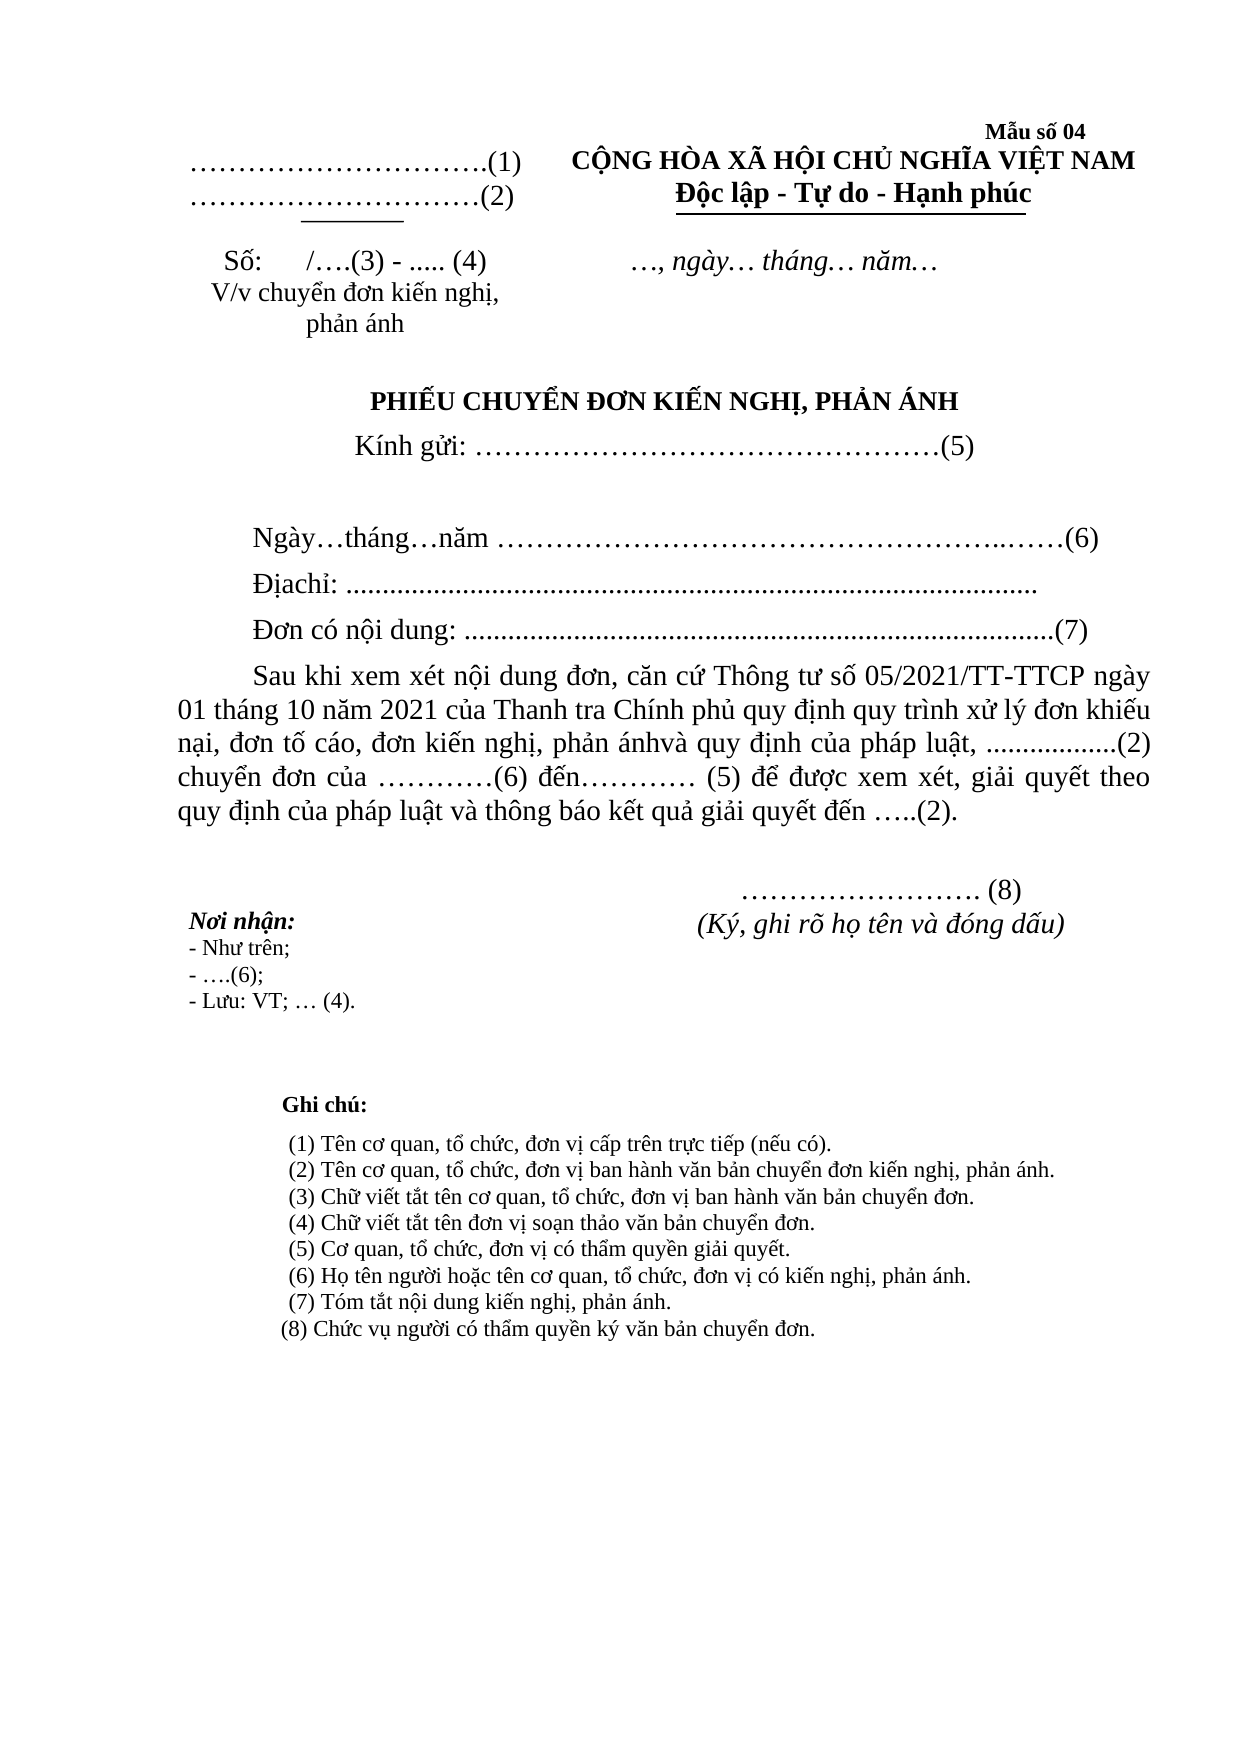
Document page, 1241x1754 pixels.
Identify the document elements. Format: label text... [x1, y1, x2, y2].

text Sau khi xem xét nội dung đơn, căn cứ Thông tư số 05/2021/TT-TTCP ngày 01 tháng 10 năm 2021 của Thanh tra Chính phủ quy định quy trình xử lý đơn khiếu nại, đơn tố cáo, đơn kiến nghị, phản ánhvà quy định của pháp luật, ..................(2) chuyển đơn của …………(6) đến………… (5) để được xem xét, giải quyết theo quy định của pháp luật và thông báo kết quả giải quyết đến …..(2). [177, 658, 1152, 826]
table_cell Số: /….(3) - ..... (4) V/v chuyển đơn kiến nghị, phản ánh [177, 243, 533, 338]
text (2) Tên cơ quan, tổ chức, đơn vị ban hành văn bản chuyển đơn kiến nghị, phản ánh. [214, 1156, 1152, 1183]
table_header ………………………….(1) …………………………(2) [177, 145, 533, 243]
text (6) Họ tên người hoặc tên cơ quan, tổ chức, đơn vị có kiến nghị, phản ánh. [214, 1262, 1152, 1288]
text (4) Chữ viết tắt tên đơn vị soạn thảo văn bản chuyển đơn. [214, 1209, 1152, 1236]
text (5) Cơ quan, tổ chức, đơn vị có thẩm quyền giải quyết. [214, 1236, 1152, 1262]
text (8) Chức vụ người có thẩm quyền ký văn bản chuyển đơn. [207, 1314, 1152, 1341]
table_header Nơi nhận: - Như trên; - ….(6); - Lưu: VT; … (4). [177, 872, 638, 1013]
table_header ……………………. (8) (Ký, ghi rõ họ tên và đóng dấu) [639, 872, 1123, 1013]
text (7) Tóm tắt nội dung kiến nghị, phản ánh. [214, 1288, 1152, 1314]
text Kính gửi: …………………………………………(5) [177, 428, 1152, 462]
text (1) Tên cơ quan, tổ chức, đơn vị cấp trên trực tiếp (nếu có). [214, 1130, 1152, 1156]
text Ngày…tháng…năm ……………………………………………..……(6) [177, 520, 1152, 554]
table_header CỘNG HÒA XÃ HỘI CHỦ NGHĨA VIỆT NAM Độc lập - Tự do - Hạnh phúc [533, 145, 1174, 243]
text Ghi chú: [207, 1091, 1152, 1118]
text Mẫu số 04 [177, 118, 1152, 144]
table_cell …, ngày… tháng… năm… [533, 243, 1174, 338]
text (3) Chữ viết tắt tên cơ quan, tổ chức, đơn vị ban hành văn bản chuyển đơn. [214, 1183, 1152, 1209]
text Đơn có nội dung: .................................................................................(7) [177, 612, 1152, 646]
text PHIẾU CHUYỂN ĐƠN KIẾN NGHỊ, PHẢN ÁNH [177, 384, 1152, 416]
text Địachỉ: ............................................................................................... [177, 566, 1152, 600]
